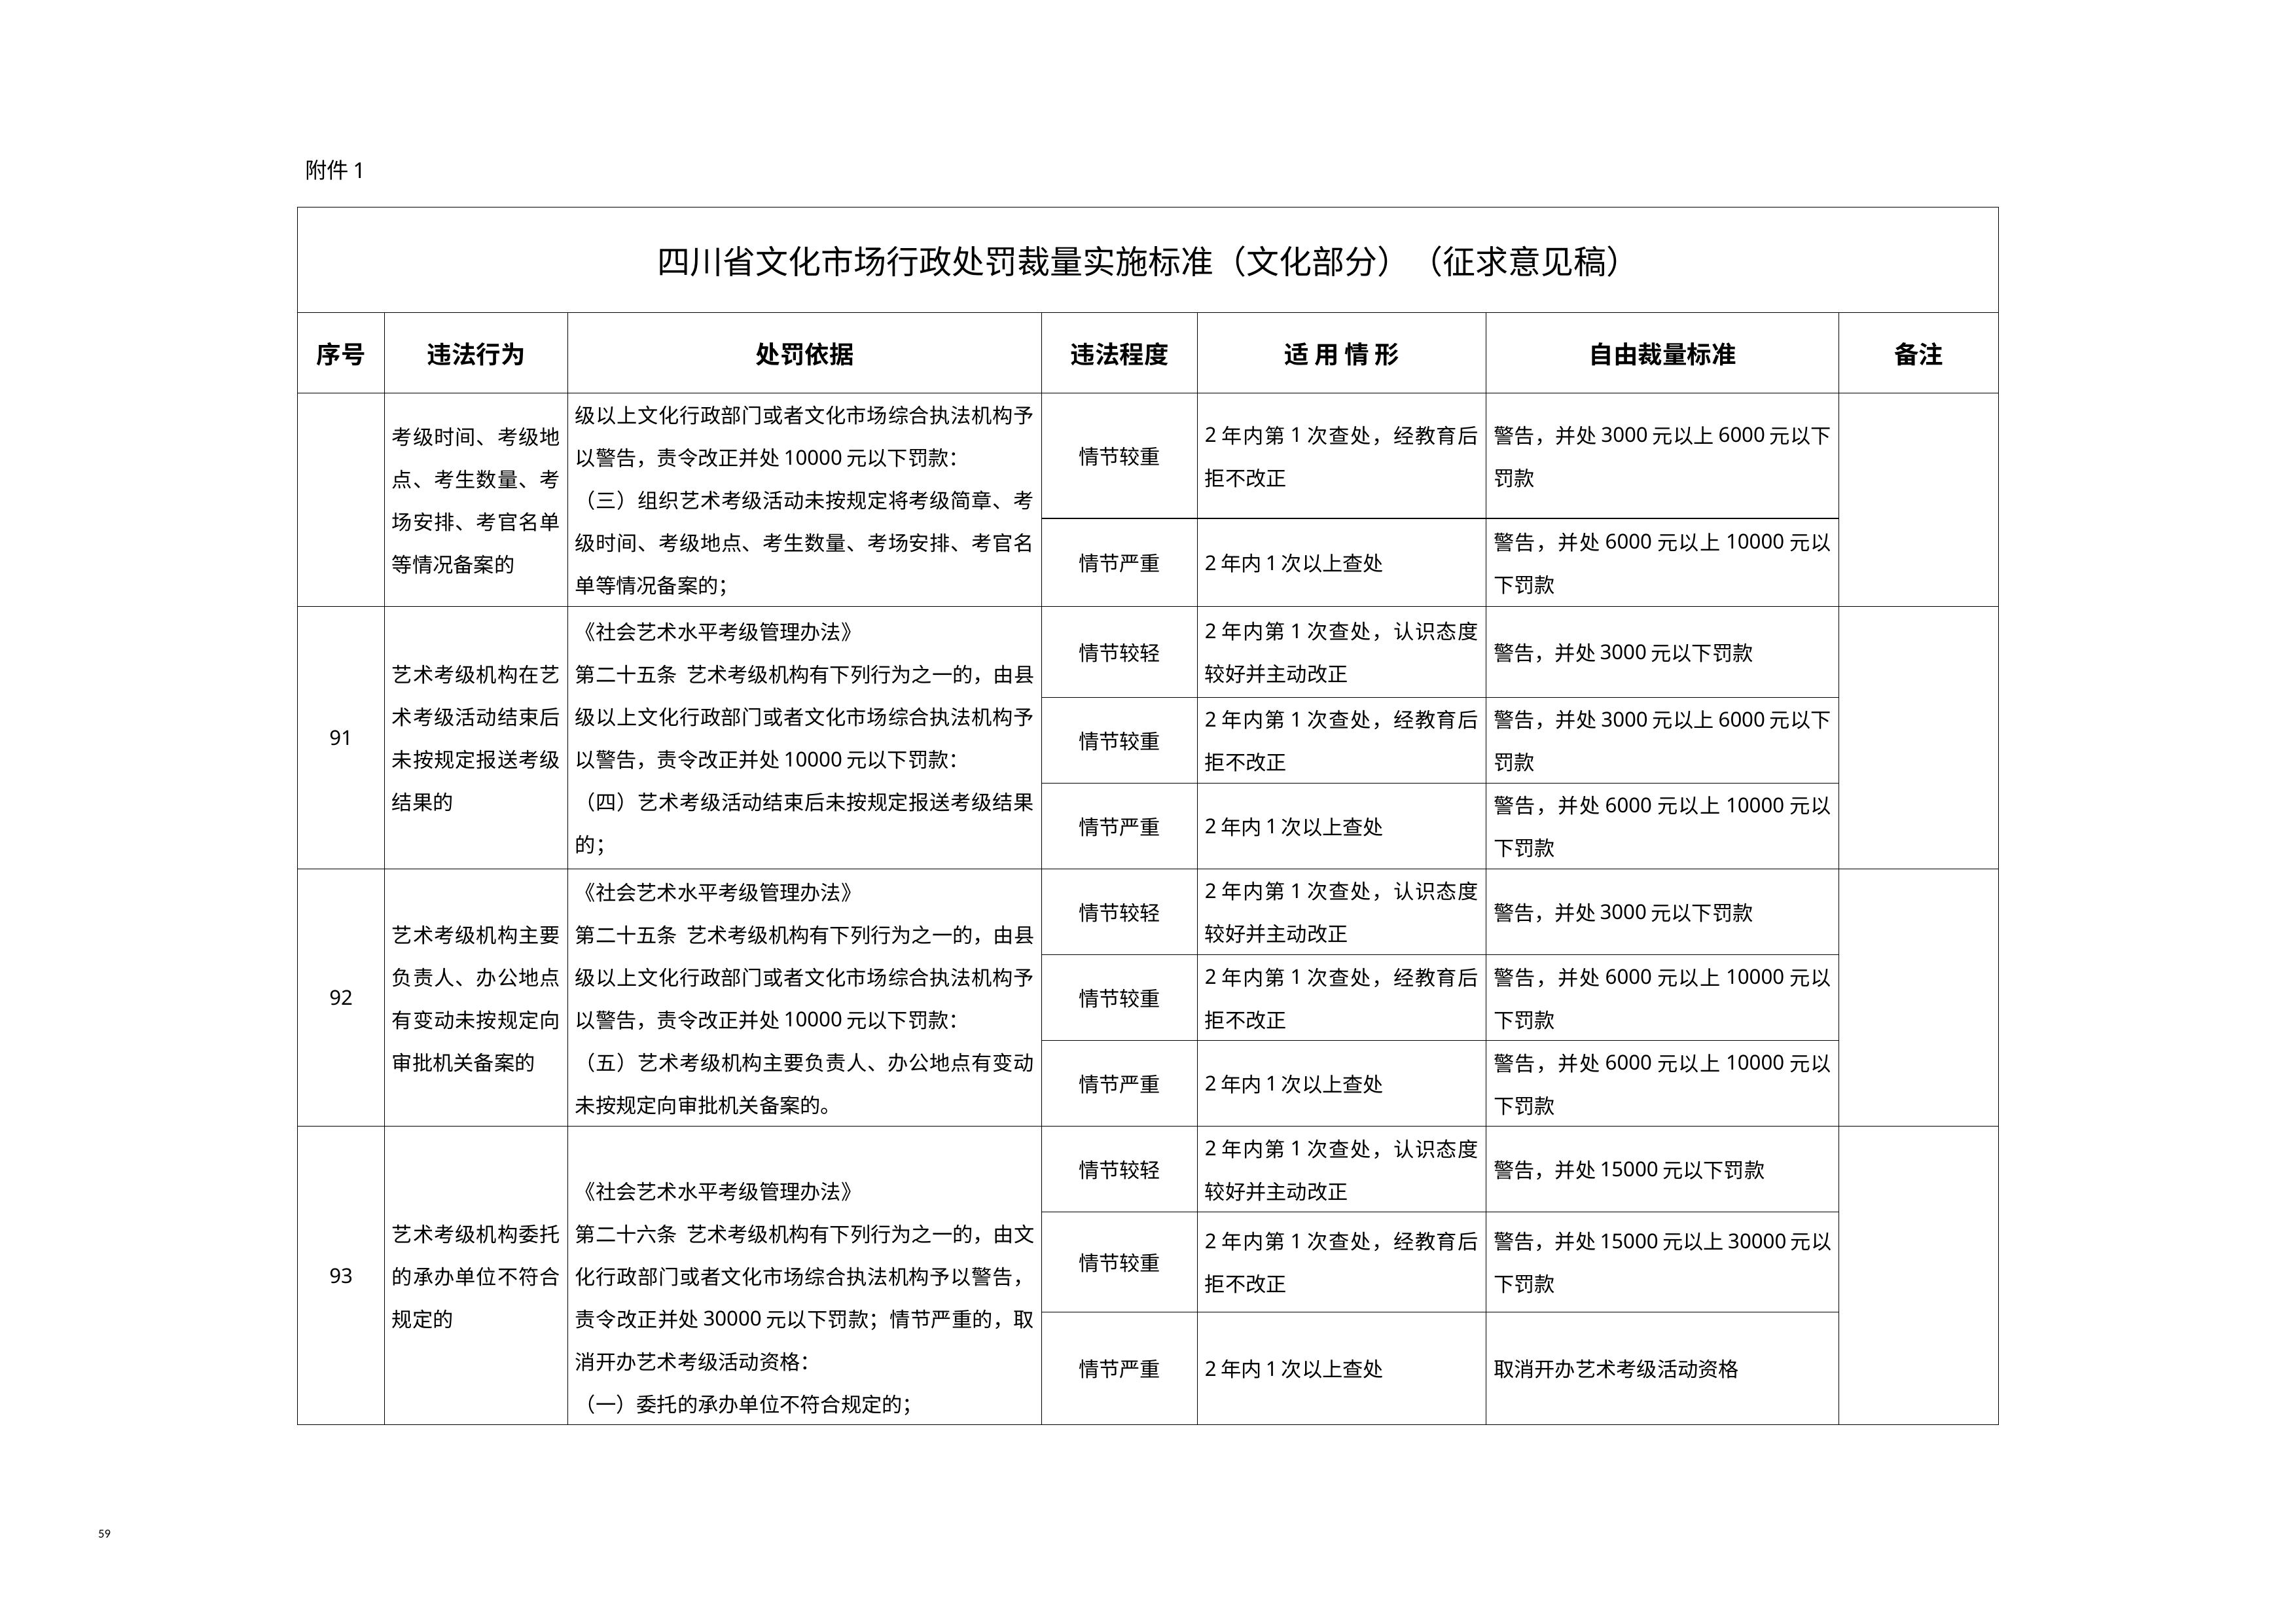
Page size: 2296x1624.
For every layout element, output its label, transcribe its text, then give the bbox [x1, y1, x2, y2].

table_cell 违法程度 [1042, 313, 1197, 393]
table_cell 2年内1次以上查处 [1198, 1312, 1486, 1424]
table_cell 情节较重 [1042, 955, 1197, 1040]
table_cell 警告，并处6000元以上10000元以下罚款 [1486, 1041, 1839, 1126]
table_cell 警告，并处6000元以上10000元以下罚款 [1486, 784, 1839, 869]
table_cell 艺术考级机构委托的承办单位不符合规定的 [385, 1127, 567, 1424]
table_cell 2年内第1次查处，经教育后拒不改正 [1198, 955, 1486, 1040]
table_cell 《社会艺术水平考级管理办法》 第二十六条 艺术考级机构有下列行为之一的，由文化行政部门或者文化市场综合执法机构予以警告，责令改正并处30000元以下罚款；情节严重的，取消开办艺术考级活动资格： （一）委托的承办单位不符合规定的； [568, 1127, 1041, 1424]
table_cell 情节严重 [1042, 519, 1197, 606]
table_cell 艺术考级机构主要负责人、办公地点有变动未按规定向审批机关备案的 [385, 869, 567, 1126]
table_cell 违法行为 [385, 313, 567, 393]
table_header 附件1 [298, 131, 1998, 207]
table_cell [385, 393, 567, 606]
table_cell 2年内第1次查处，认识态度较好并主动改正 [1198, 869, 1486, 954]
table_cell 警告，并处3000元以下罚款 [1486, 869, 1839, 954]
table_cell 警告，并处3000元以下罚款 [1486, 607, 1839, 696]
table_cell 情节较轻 [1042, 607, 1197, 696]
table_cell [1839, 1127, 1998, 1424]
table_cell [1839, 393, 1998, 606]
table_cell 情节严重 [1042, 1312, 1197, 1424]
table_cell 艺术考级机构在艺术考级活动结束后未按规定报送考级结果的 [385, 607, 567, 869]
table_cell 警告，并处15000元以上30000元以下罚款 [1486, 1212, 1839, 1312]
table_cell [1839, 869, 1998, 1126]
table_cell 2年内第1次查处，认识态度较好并主动改正 [1198, 1127, 1486, 1212]
table_cell 2年内1次以上查处 [1198, 519, 1486, 606]
table_cell 处罚依据 [568, 313, 1041, 393]
table_cell 2年内第1次查处，认识态度较好并主动改正 [1198, 607, 1486, 696]
table_cell 93 [298, 1127, 384, 1424]
table_cell 取消开办艺术考级活动资格 [1486, 1312, 1839, 1424]
table_cell 自由裁量标准 [1486, 313, 1839, 393]
table_cell 备注 [1839, 313, 1998, 393]
table_cell 《社会艺术水平考级管理办法》 第二十五条 艺术考级机构有下列行为之一的，由县级以上文化行政部门或者文化市场综合执法机构予以警告，责令改正并处10000元以下罚款： （五）艺术考级机构主要负责人、办公地点有变动未按规定向审批机关备案的。 [568, 869, 1041, 1126]
table_cell 情节较重 [1042, 393, 1197, 518]
table_cell 警告，并处3000元以上6000元以下罚款 [1486, 698, 1839, 783]
table_cell 2年内第1次查处，经教育后拒不改正 [1198, 393, 1486, 518]
table_cell 2年内1次以上查处 [1198, 1041, 1486, 1126]
table_cell 警告，并处15000元以下罚款 [1486, 1127, 1839, 1212]
table_cell 《社会艺术水平考级管理办法》 第二十五条 艺术考级机构有下列行为之一的，由县级以上文化行政部门或者文化市场综合执法机构予以警告，责令改正并处10000元以下罚款： （四）艺术考级活动结束后未按规定报送考级结果的； [568, 607, 1041, 869]
table_cell 91 [298, 607, 384, 869]
table_cell 2年内第1次查处，经教育后拒不改正 [1198, 1212, 1486, 1312]
table_cell 2年内1次以上查处 [1198, 784, 1486, 869]
table_cell 情节严重 [1042, 784, 1197, 869]
table_cell 情节较重 [1042, 1212, 1197, 1312]
table_cell 适 用 情 形 [1198, 313, 1486, 393]
table_cell 情节较轻 [1042, 869, 1197, 954]
table_cell [1839, 607, 1998, 869]
table_cell 序号 [298, 313, 384, 393]
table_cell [568, 393, 1041, 606]
table_cell 2年内第1次查处，经教育后拒不改正 [1198, 698, 1486, 783]
table_cell 92 [298, 869, 384, 1126]
table_cell 四川省文化市场行政处罚裁量实施标准（文化部分）（征求意见稿） [298, 208, 1998, 312]
table_cell 警告，并处6000元以上10000元以下罚款 [1486, 955, 1839, 1040]
table_cell 情节较轻 [1042, 1127, 1197, 1212]
table_cell 警告，并处3000元以上6000元以下罚款 [1486, 393, 1839, 518]
table_cell 警告，并处6000元以上10000元以下罚款 [1486, 519, 1839, 606]
table_cell 情节较重 [1042, 698, 1197, 783]
table_cell 90 [298, 393, 384, 606]
table_cell 情节严重 [1042, 1041, 1197, 1126]
